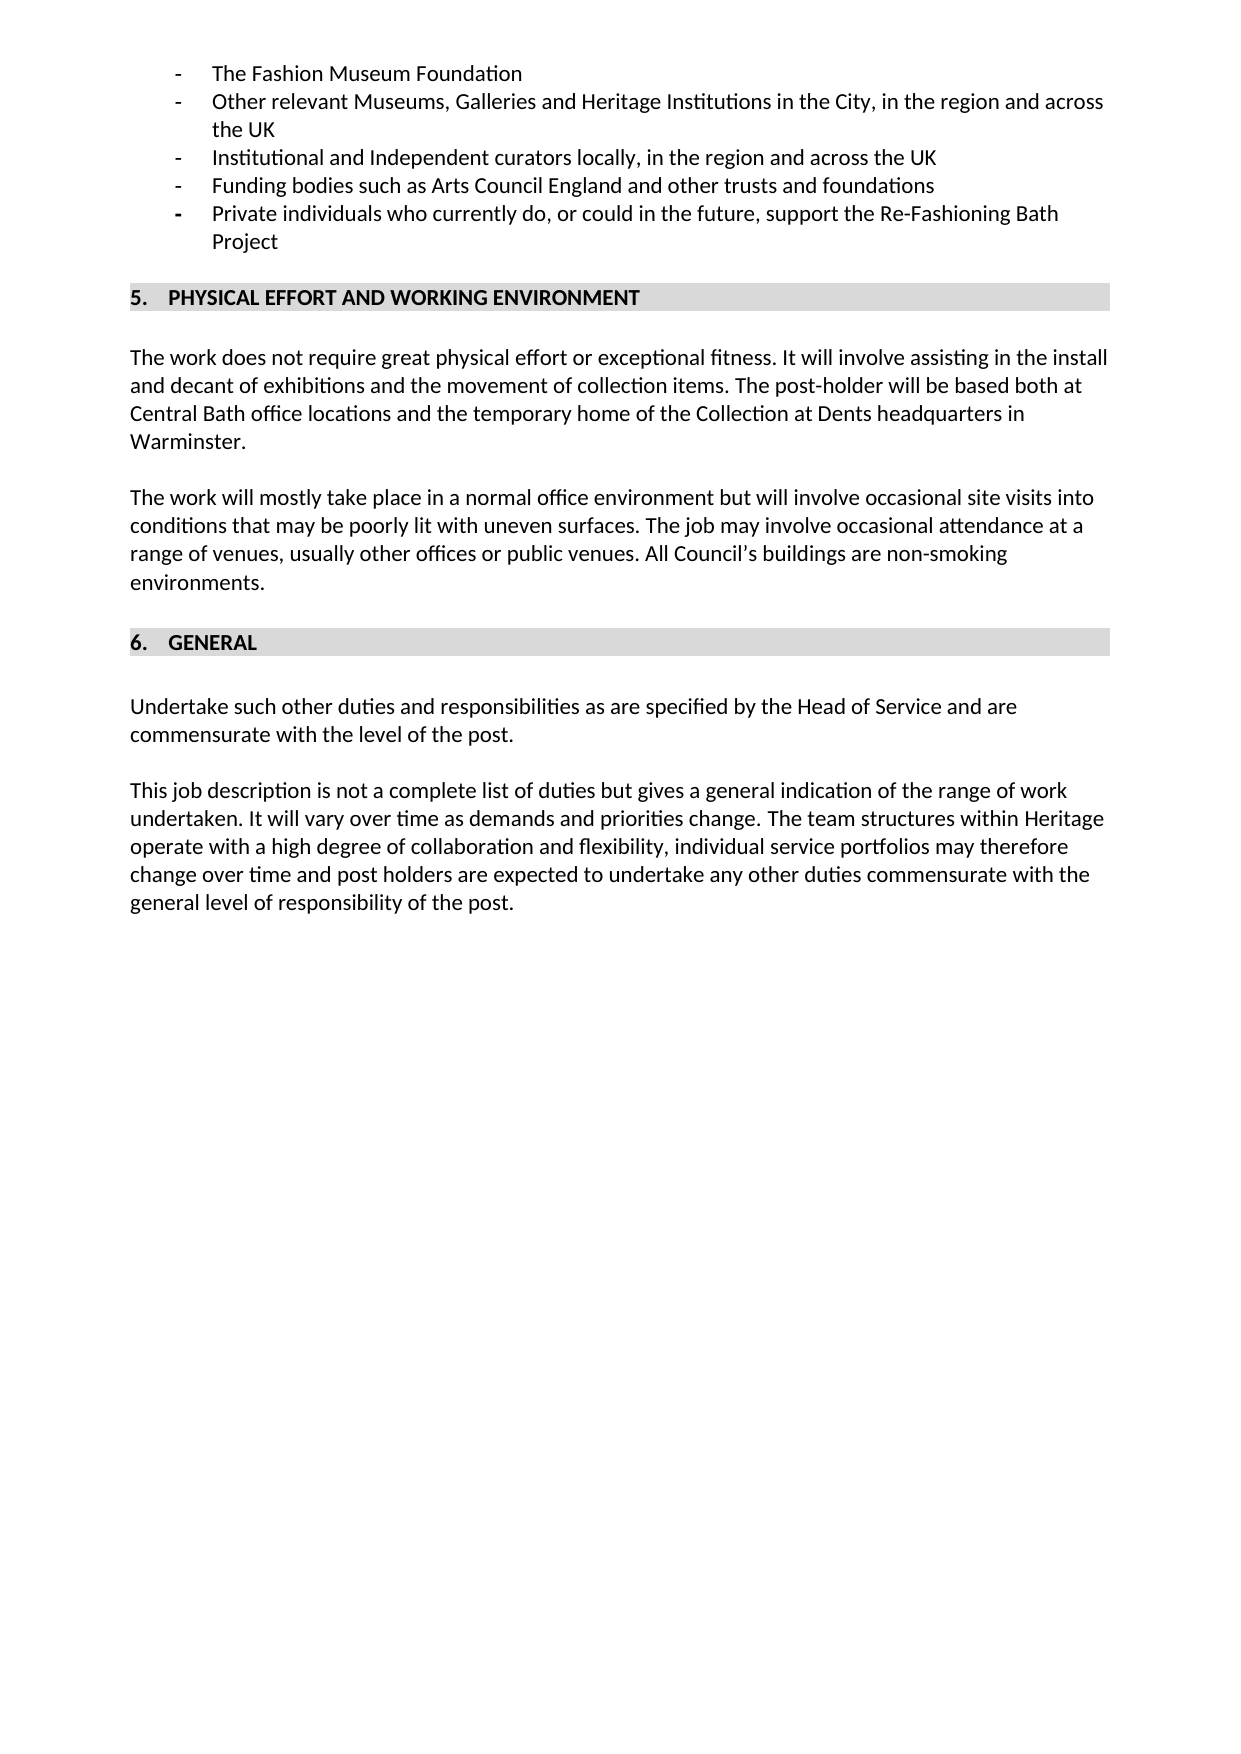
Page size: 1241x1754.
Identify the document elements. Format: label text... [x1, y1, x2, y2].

list Private individuals who currently do, or could in the future, support the Re-Fashioning Bath Project [174, 199, 1128, 255]
list Other relevant Museums, Galleries and Heritage Institutions in the City, in the region and across the UK [174, 87, 1110, 143]
text The work will mostly take place in a normal office environment but will involve occasional site visits into conditions that may be poorly lit with uneven surfaces. The job may involve occasional attendance at a range of venues, usually other offices or public venues. All Council’s buildings are non-smoking environments. [130, 483, 1108, 596]
text 6. GENERAL [130, 628, 1110, 656]
list Institutional and Independent curators locally, in the region and across the UK [174, 143, 1110, 171]
text This job description is not a complete list of duties but gives a general indication of the range of work undertaken. It will vary over time as demands and priorities change. The team structures within Heritage operate with a high degree of collaboration and flexibility, individual service portfolios may therefore change over time and post holders are expected to undertake any other duties commensurate with the general level of responsibility of the post. [130, 776, 1110, 916]
text 5. PHYSICAL EFFORT AND WORKING ENVIRONMENT [130, 283, 1110, 311]
text The work does not require great physical effort or exceptional fitness. It will involve assisting in the install and decant of exhibitions and the movement of collection items. The post-holder will be based both at Central Bath office locations and the temporary home of the Collection at Dents headquarters in Warminster. [130, 343, 1122, 456]
list Funding bodies such as Arts Council England and other trusts and foundations [174, 171, 1110, 199]
text Undertake such other duties and responsibilities as are specified by the Head of Service and are commensurate with the level of the post. [130, 692, 1110, 748]
list The Fashion Museum Foundation [174, 59, 1110, 87]
